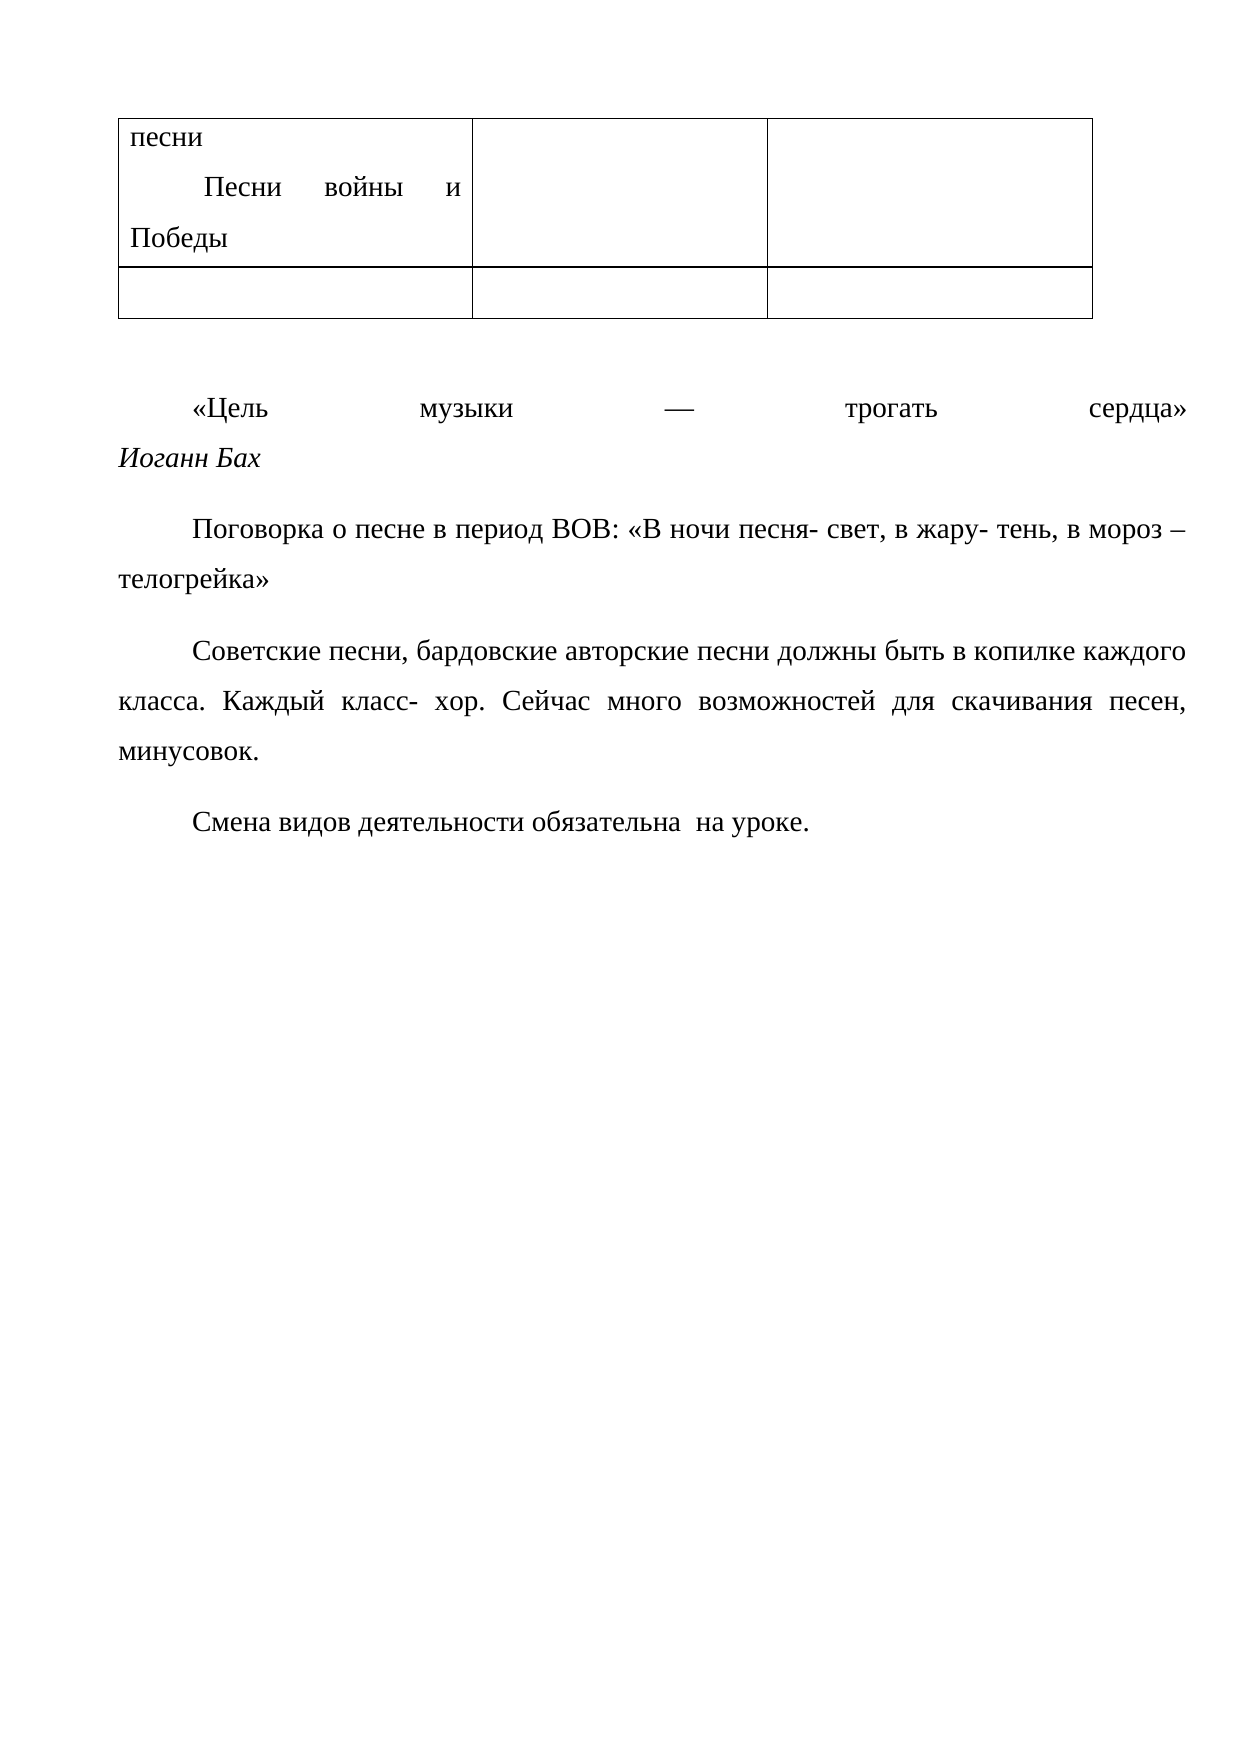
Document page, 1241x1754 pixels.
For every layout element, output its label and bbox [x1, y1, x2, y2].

table_header [107, 118, 1199, 943]
